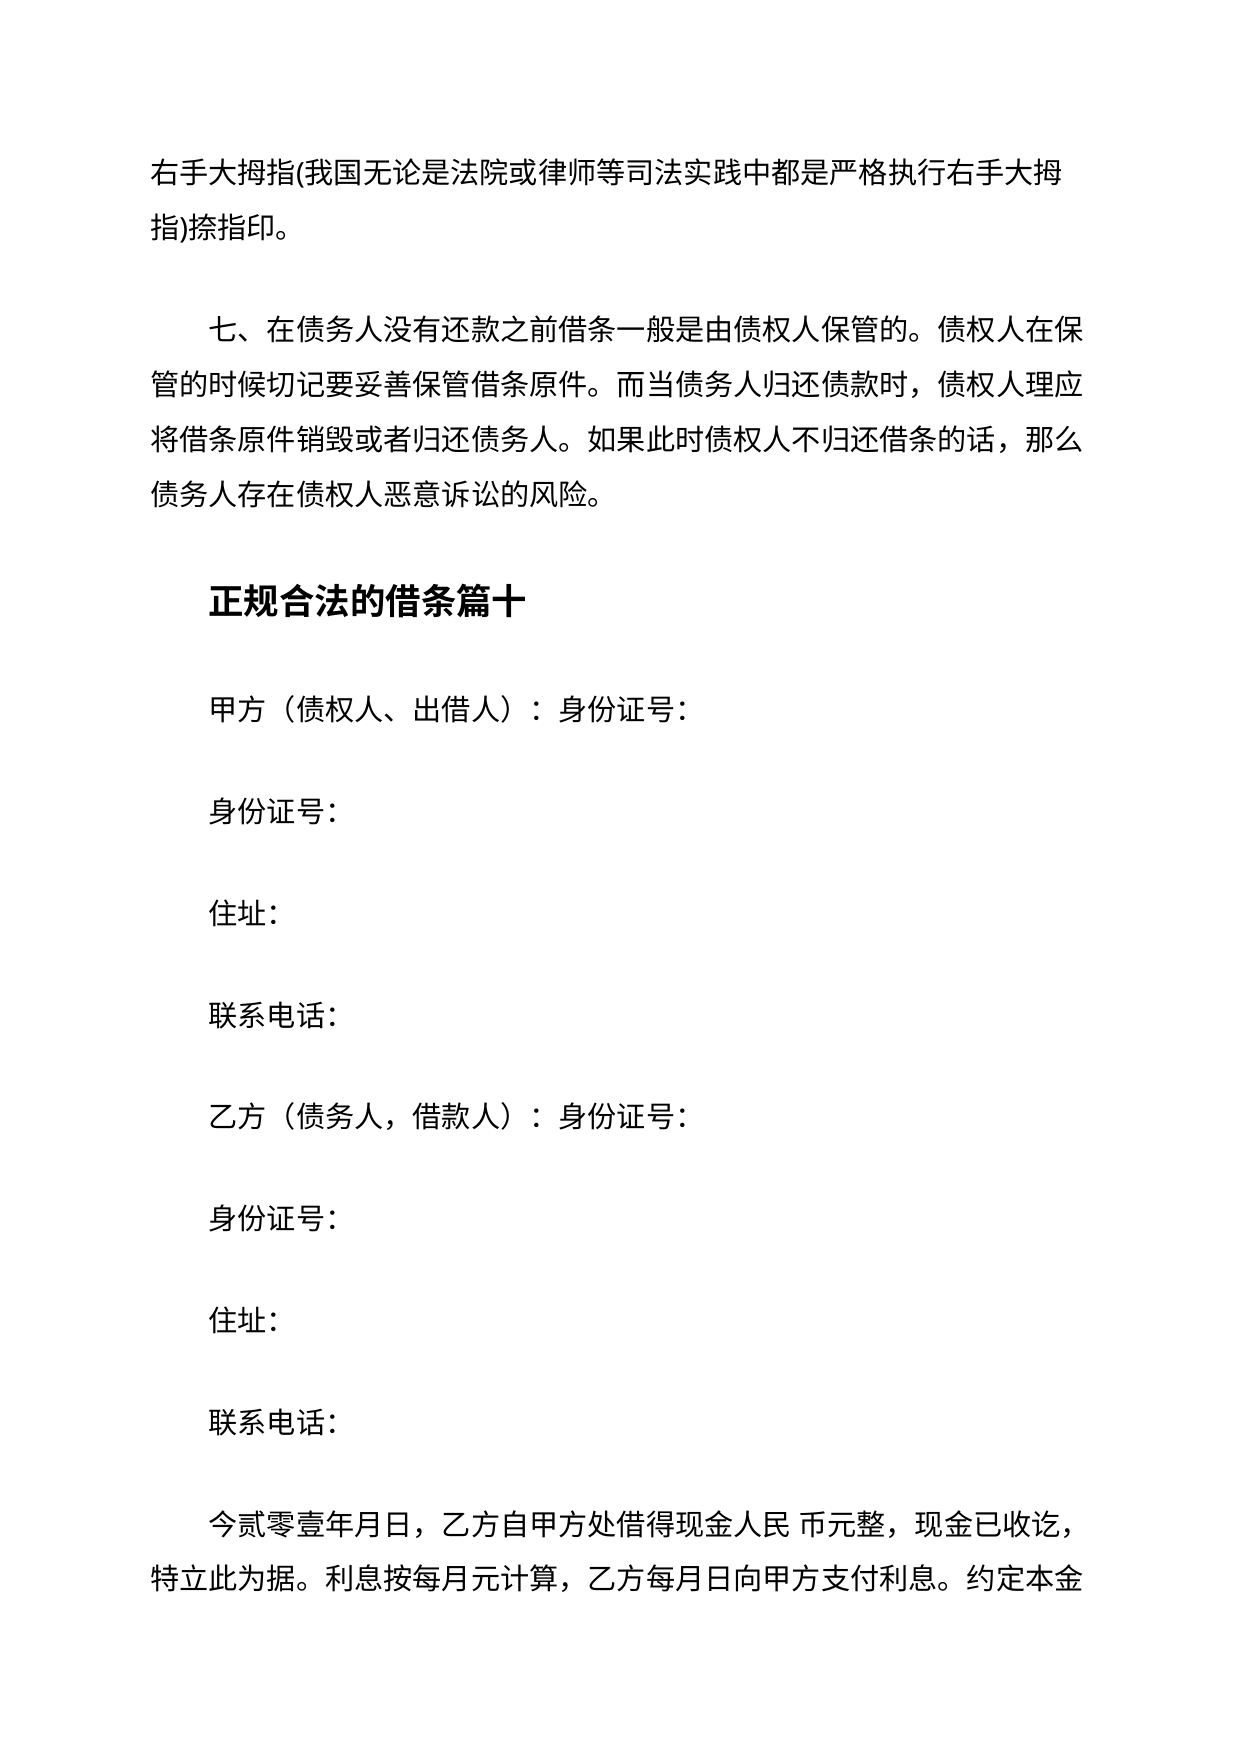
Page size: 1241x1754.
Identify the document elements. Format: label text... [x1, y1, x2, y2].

text 身份证号： [150, 789, 1090, 831]
text 正规合法的借条篇十 [150, 573, 1090, 625]
text 联系电话： [150, 1399, 1090, 1442]
text 七、在债务人没有还款之前借条一般是由债权人保管的。债权人在保管的时候切记要妥善保管借条原件。而当债务人归还债款时，债权人理应将借条原件销毁或者归还债务人。如果此时债权人不归还借条的话，那么债务人存在债权人恶意诉讼的风险。 [150, 307, 1090, 514]
text 乙方（债务人，借款人）：身份证号： [150, 1094, 1090, 1136]
text 身份证号： [150, 1196, 1090, 1238]
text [150, 1501, 1090, 1598]
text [150, 150, 1090, 247]
text 联系电话： [150, 992, 1090, 1034]
text 住址： [150, 1297, 1090, 1340]
text 住址： [150, 890, 1090, 933]
text 甲方（债权人、出借人）：身份证号： [150, 687, 1090, 729]
